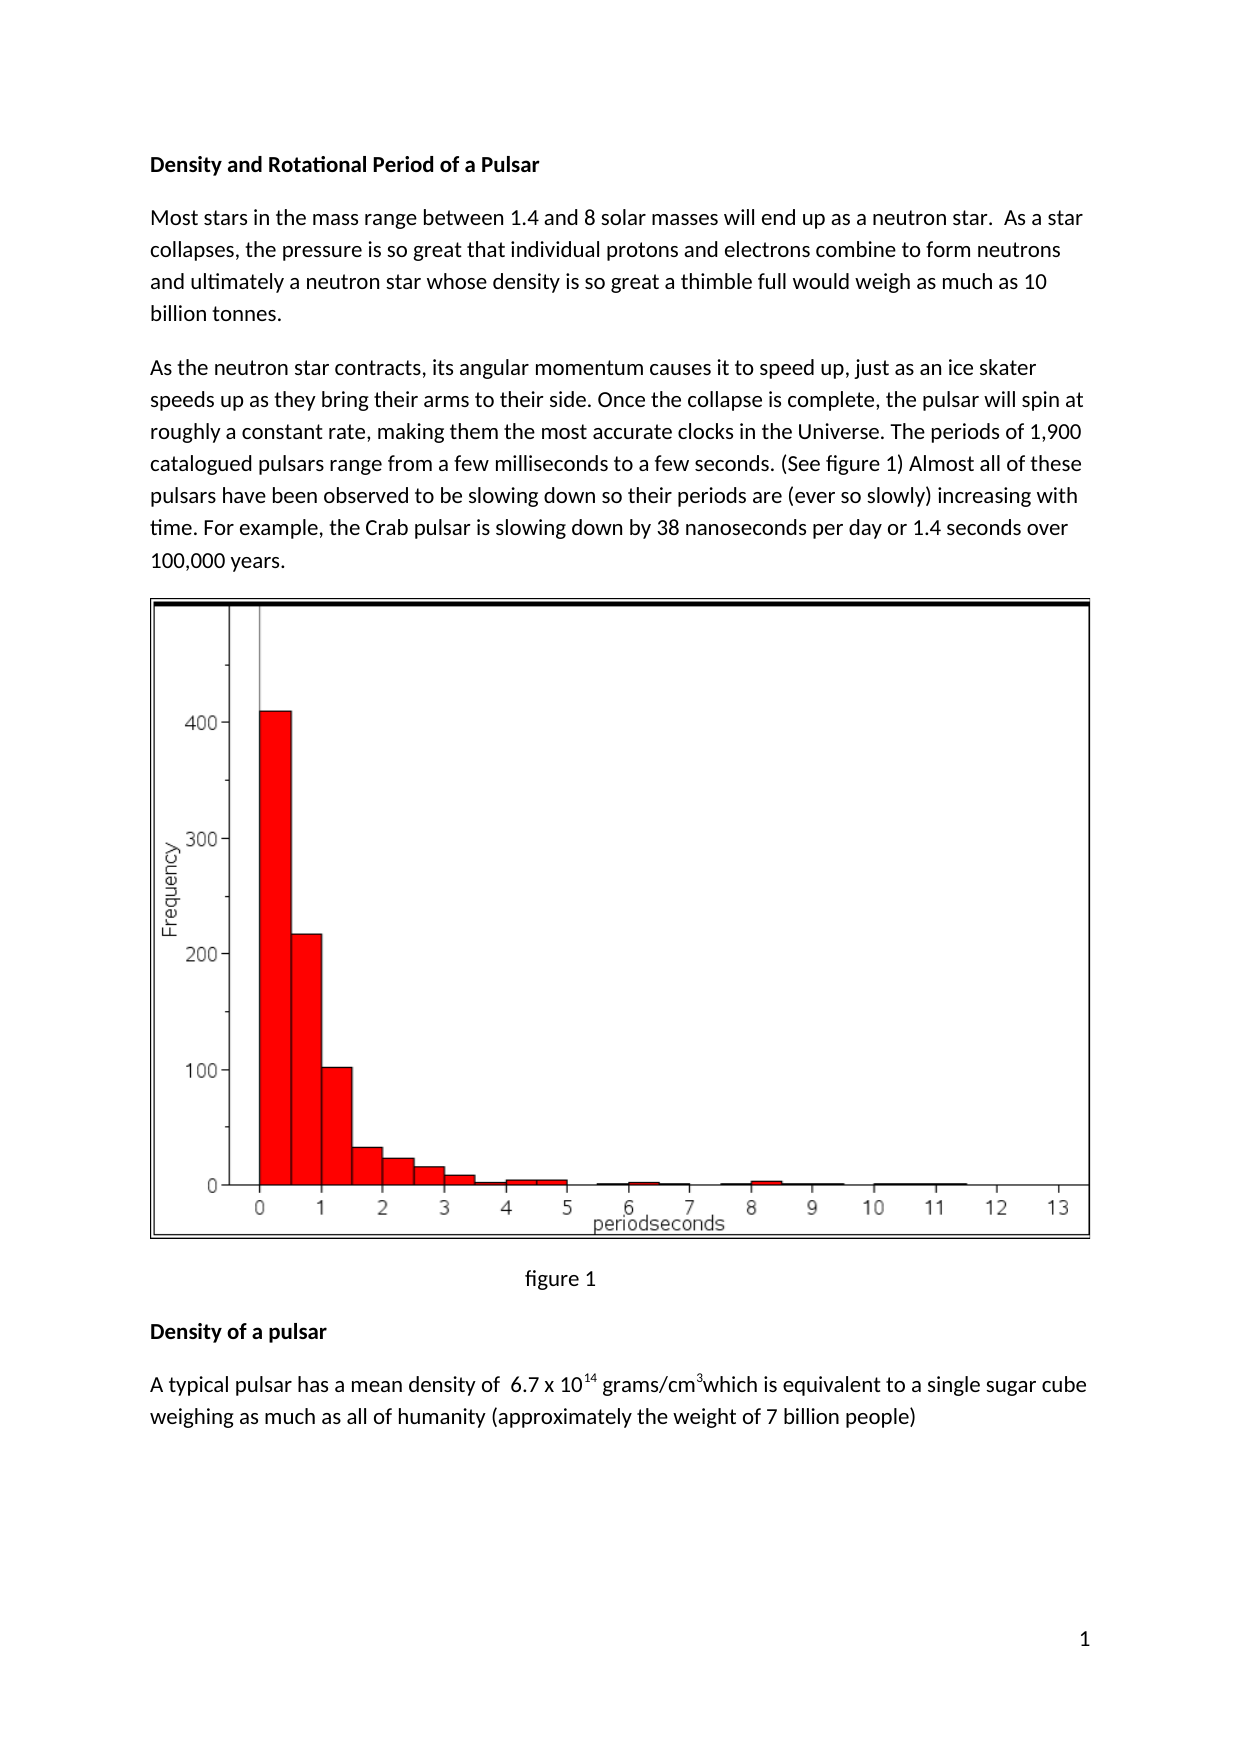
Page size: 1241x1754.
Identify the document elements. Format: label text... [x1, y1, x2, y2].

text figure 1 [150, 1264, 1090, 1292]
picture [150, 598, 1091, 1239]
text Density and Rotational Period of a Pulsar [150, 150, 1090, 178]
text A typical pulsar has a mean density of 6.7 x 1014 grams/cm3which is equivalent to a single sugar cube weighing as much as all of humanity (approximately the weight of 7 billion people) [150, 1370, 1090, 1430]
text Most stars in the mass range between 1.4 and 8 solar masses will end up as a neutron star. As a star collapses, the pressure is so great that individual protons and electrons combine to form neutrons and ultimately a neutron star whose density is so great a thimble full would weigh as much as 10 billion tonnes. [150, 203, 1090, 328]
text Density of a pulsar [150, 1317, 1090, 1345]
text As the neutron star contracts, its angular momentum causes it to speed up, just as an ice skater speeds up as they bring their arms to their side. Once the collapse is complete, the pulsar will spin at roughly a constant rate, making them the most accurate clocks in the Universe. The periods of 1,900 catalogued pulsars range from a few milliseconds to a few seconds. (See figure 1) Almost all of these pulsars have been observed to be slowing down so their periods are (ever so slowly) increasing with time. For example, the Crab pulsar is slowing down by 38 nanoseconds per day or 1.4 seconds over 100,000 years. [150, 353, 1090, 574]
